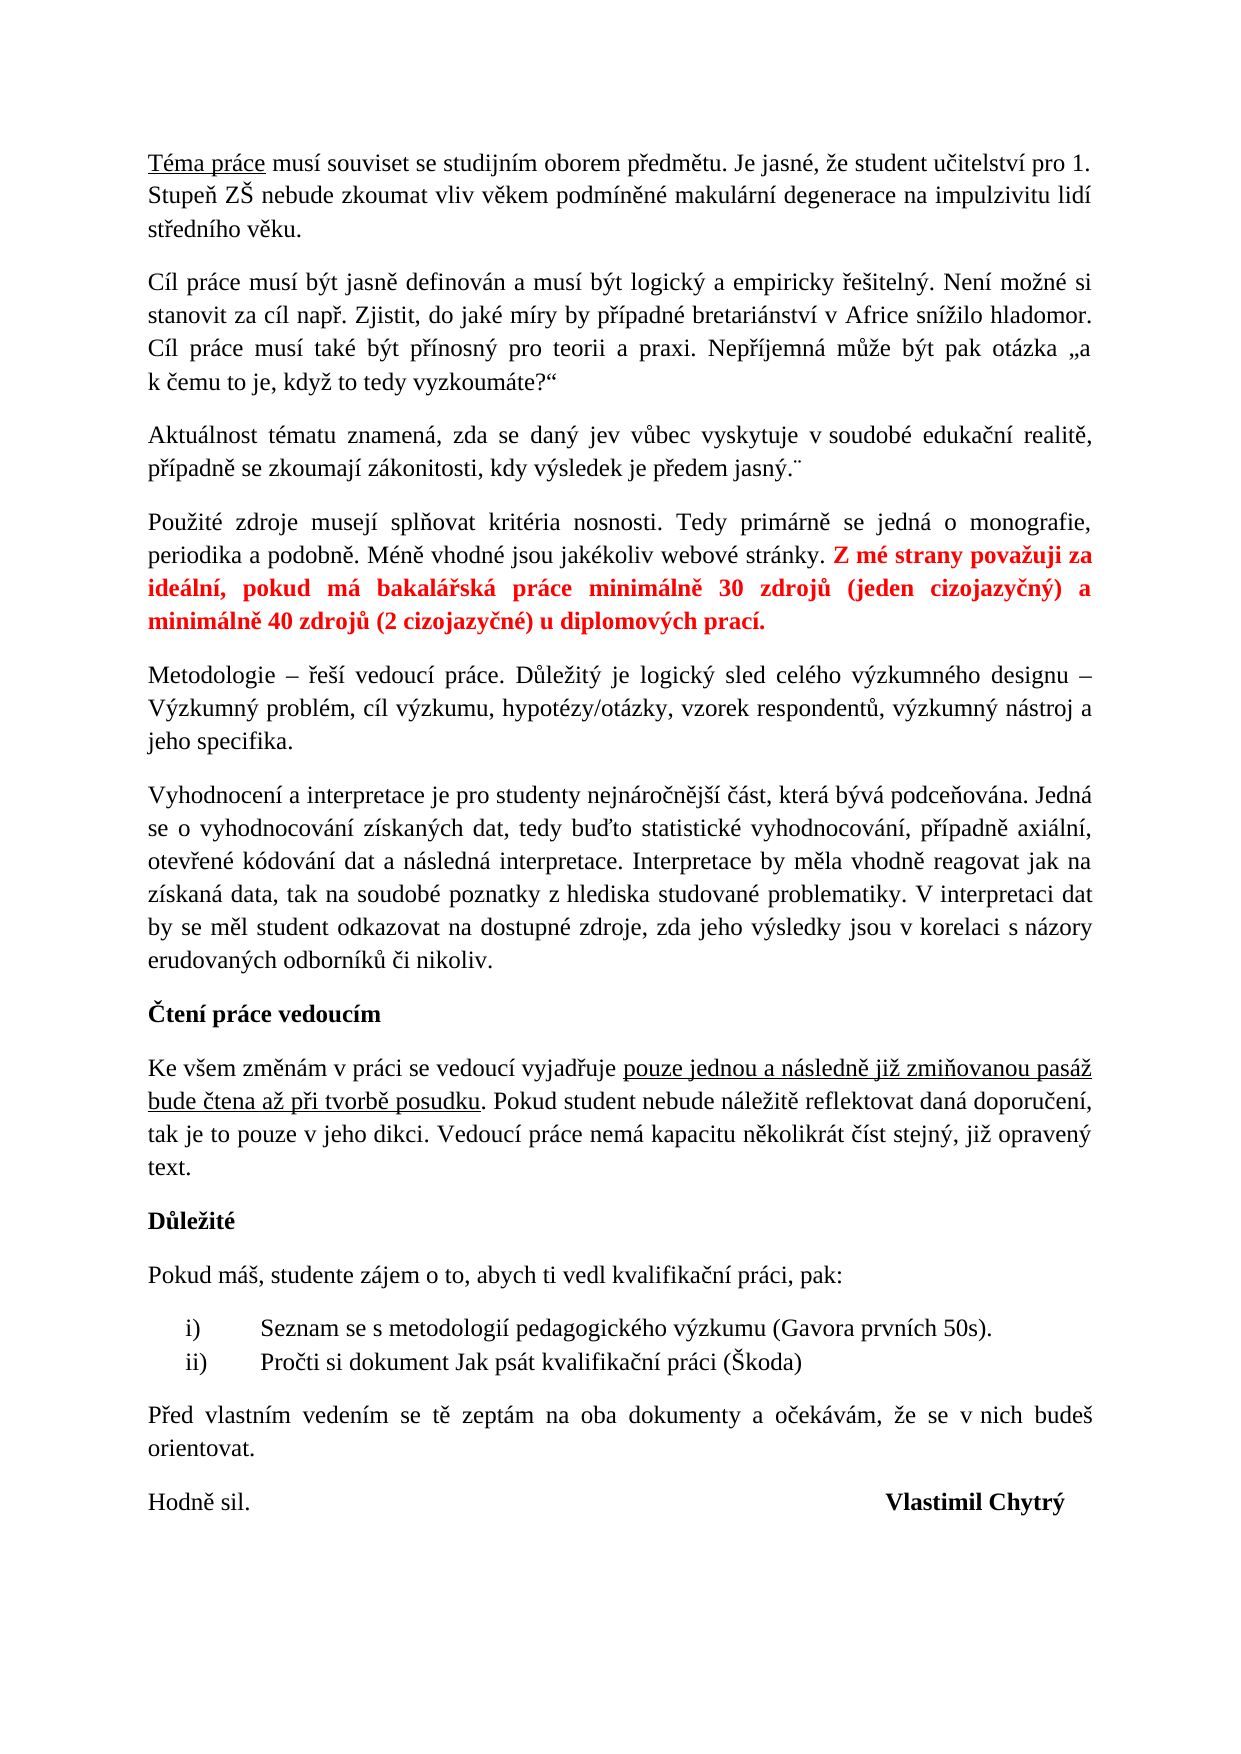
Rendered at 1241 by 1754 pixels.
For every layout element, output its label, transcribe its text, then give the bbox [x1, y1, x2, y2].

list Seznam se s metodologií pedagogického výzkumu (Gavora prvních 50s). [185, 1313, 1093, 1342]
text Čtení práce vedoucím [148, 999, 1093, 1028]
list Pročti si dokument Jak psát kvalifikační práci (Škoda) [185, 1347, 1093, 1375]
text Hodně sil. Vlastimil Chytrý [148, 1487, 1093, 1516]
text Důležité [148, 1206, 1093, 1234]
text Před vlastním vedením se tě zeptám na oba dokumenty a očekávám, že se v nich budeš orientovat. [148, 1400, 1093, 1462]
text Aktuálnost tématu znamená, zda se daný jev vůbec vyskytuje v soudobé edukační realitě, případně se zkoumají zákonitosti, kdy výsledek je předem jasný.¨ [148, 420, 1093, 482]
text Ke všem změnám v práci se vedoucí vyjadřuje pouze jednou a následně již zmiňovanou pasáž bude čtena až při tvorbě posudku. Pokud student nebude náležitě reflektovat daná doporučení, tak je to pouze v jeho dikci. Vedoucí práce nemá kapacitu několikrát číst stejný, již opravený text. [148, 1053, 1093, 1181]
text Použité zdroje musejí splňovat kritéria nosnosti. Tedy primárně se jedná o monografie, periodika a podobně. Méně vhodné jsou jakékoliv webové stránky. Z mé strany považuji za ideální, pokud má bakalářská práce minimálně 30 zdrojů (jeden cizojazyčný) a minimálně 40 zdrojů (2 cizojazyčné) u diplomových prací. [148, 507, 1093, 635]
text Téma práce musí souviset se studijním oborem předmětu. Je jasné, že student učitelství pro 1. Stupeň ZŠ nebude zkoumat vliv věkem podmíněné makulární degenerace na impulzivitu lidí středního věku. [148, 148, 1093, 242]
text Metodologie – řeší vedoucí práce. Důležitý je logický sled celého výzkumného designu – Výzkumný problém, cíl výzkumu, hypotézy/otázky, vzorek respondentů, výzkumný nástroj a jeho specifika. [148, 660, 1093, 755]
text Vyhodnocení a interpretace je pro studenty nejnáročnější část, která bývá podceňována. Jedná se o vyhodnocování získaných dat, tedy buďto statistické vyhodnocování, případně axiální, otevřené kódování dat a následná interpretace. Interpretace by měla vhodně reagovat jak na získaná data, tak na soudobé poznatky z hlediska studované problematiky. V interpretaci dat by se měl student odkazovat na dostupné zdroje, zda jeho výsledky jsou v korelaci s názory erudovaných odborníků či nikoliv. [148, 780, 1093, 974]
text Cíl práce musí být jasně definován a musí být logický a empiricky řešitelný. Není možné si stanovit za cíl např. Zjistit, do jaké míry by případné bretariánství v Africe snížilo hladomor. Cíl práce musí také být přínosný pro teorii a praxi. Nepříjemná může být pak otázka „a k čemu to je, když to tedy vyzkoumáte?“ [148, 267, 1093, 395]
text Pokud máš, studente zájem o to, abych ti vedl kvalifikační práci, pak: [148, 1260, 1093, 1288]
